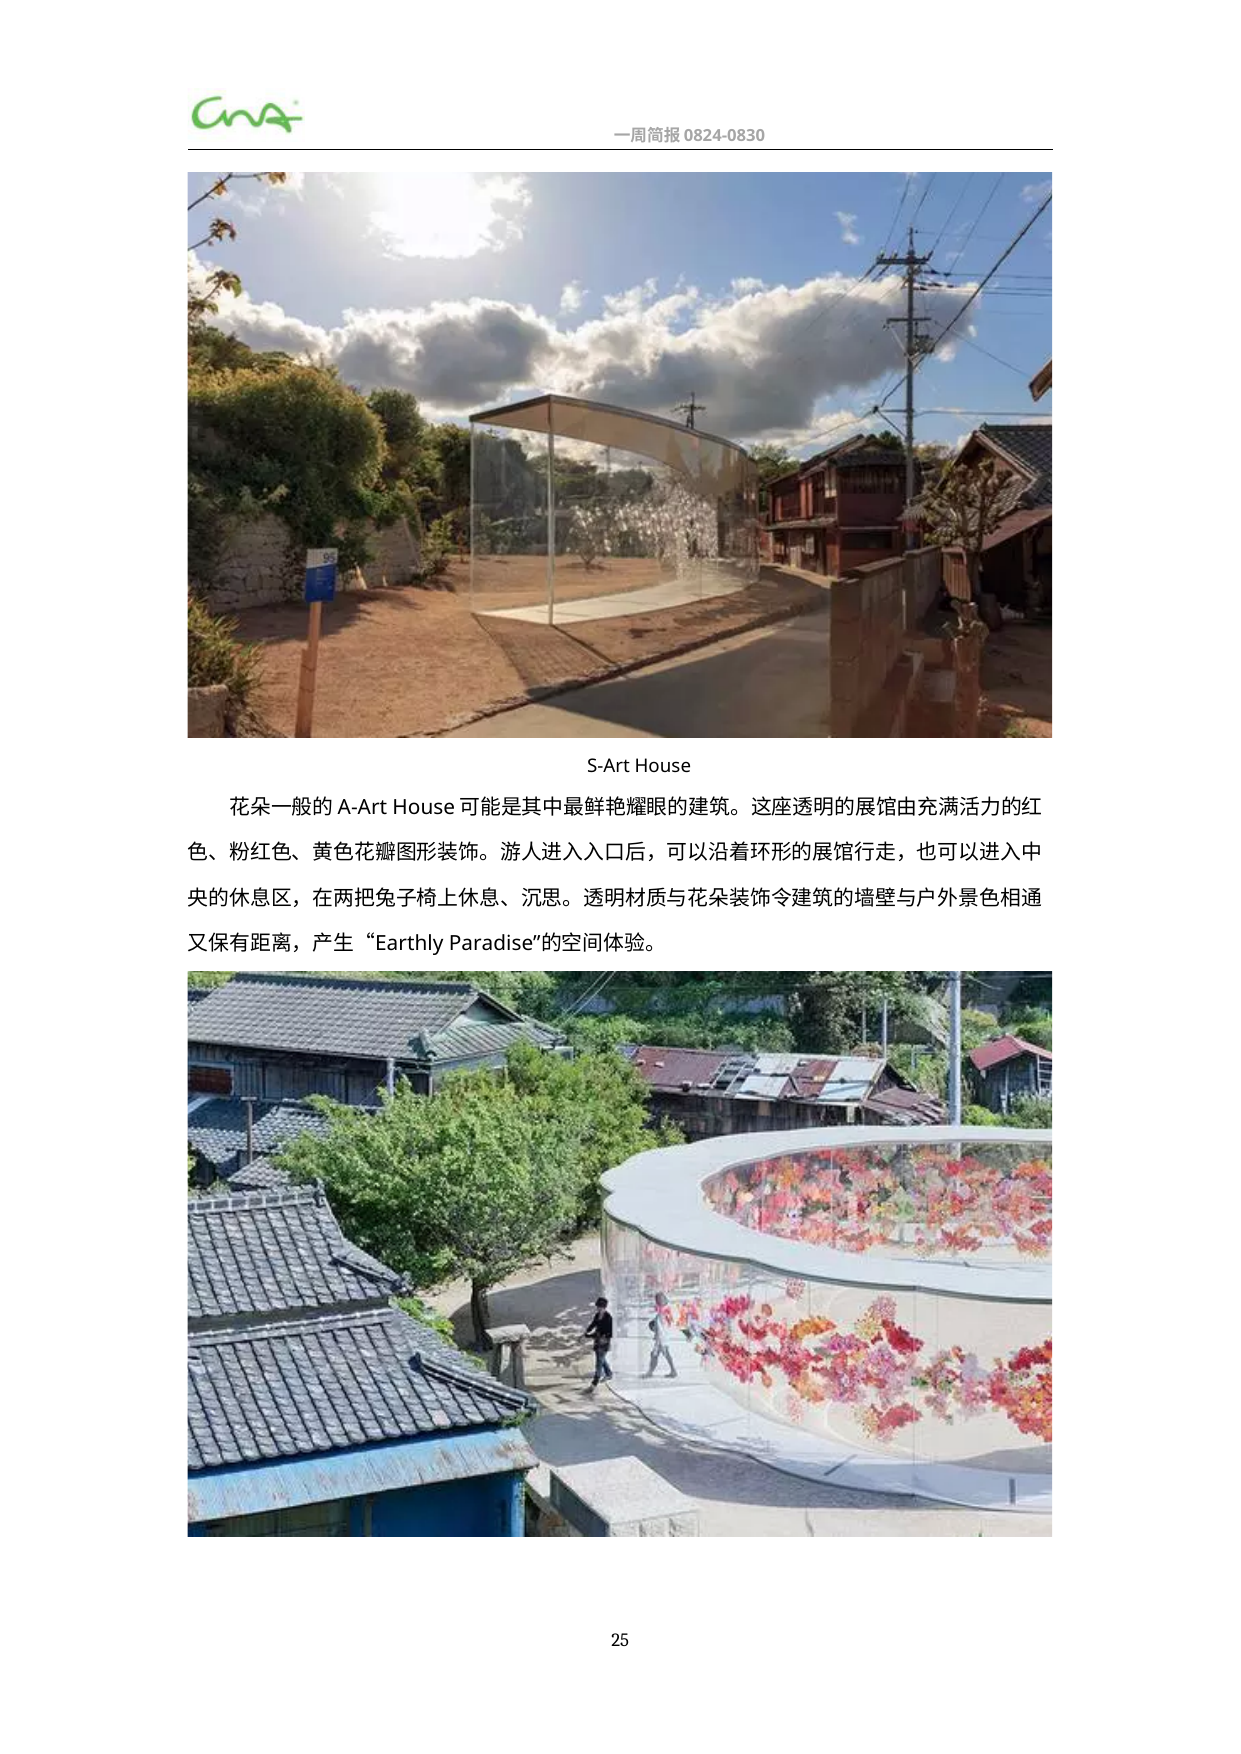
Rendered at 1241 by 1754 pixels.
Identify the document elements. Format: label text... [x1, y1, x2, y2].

picture [187, 172, 1053, 738]
picture [187, 971, 1053, 1537]
text 花朵一般的A-Art House可能是其中最鲜艳耀眼的建筑。这座透明的展馆由充满活力的红色、粉红色、黄色花瓣图形装饰。游人进入入口后，可以沿着环形的展馆行走，也可以进入中央的休息区，在两把兔子椅上休息、沉思。透明材质与花朵装饰令建筑的墙壁与户外景色相通又保有距离，产生“Earthly Paradise”的空间体验。 [187, 790, 1053, 957]
text S-Art House [187, 752, 1053, 777]
